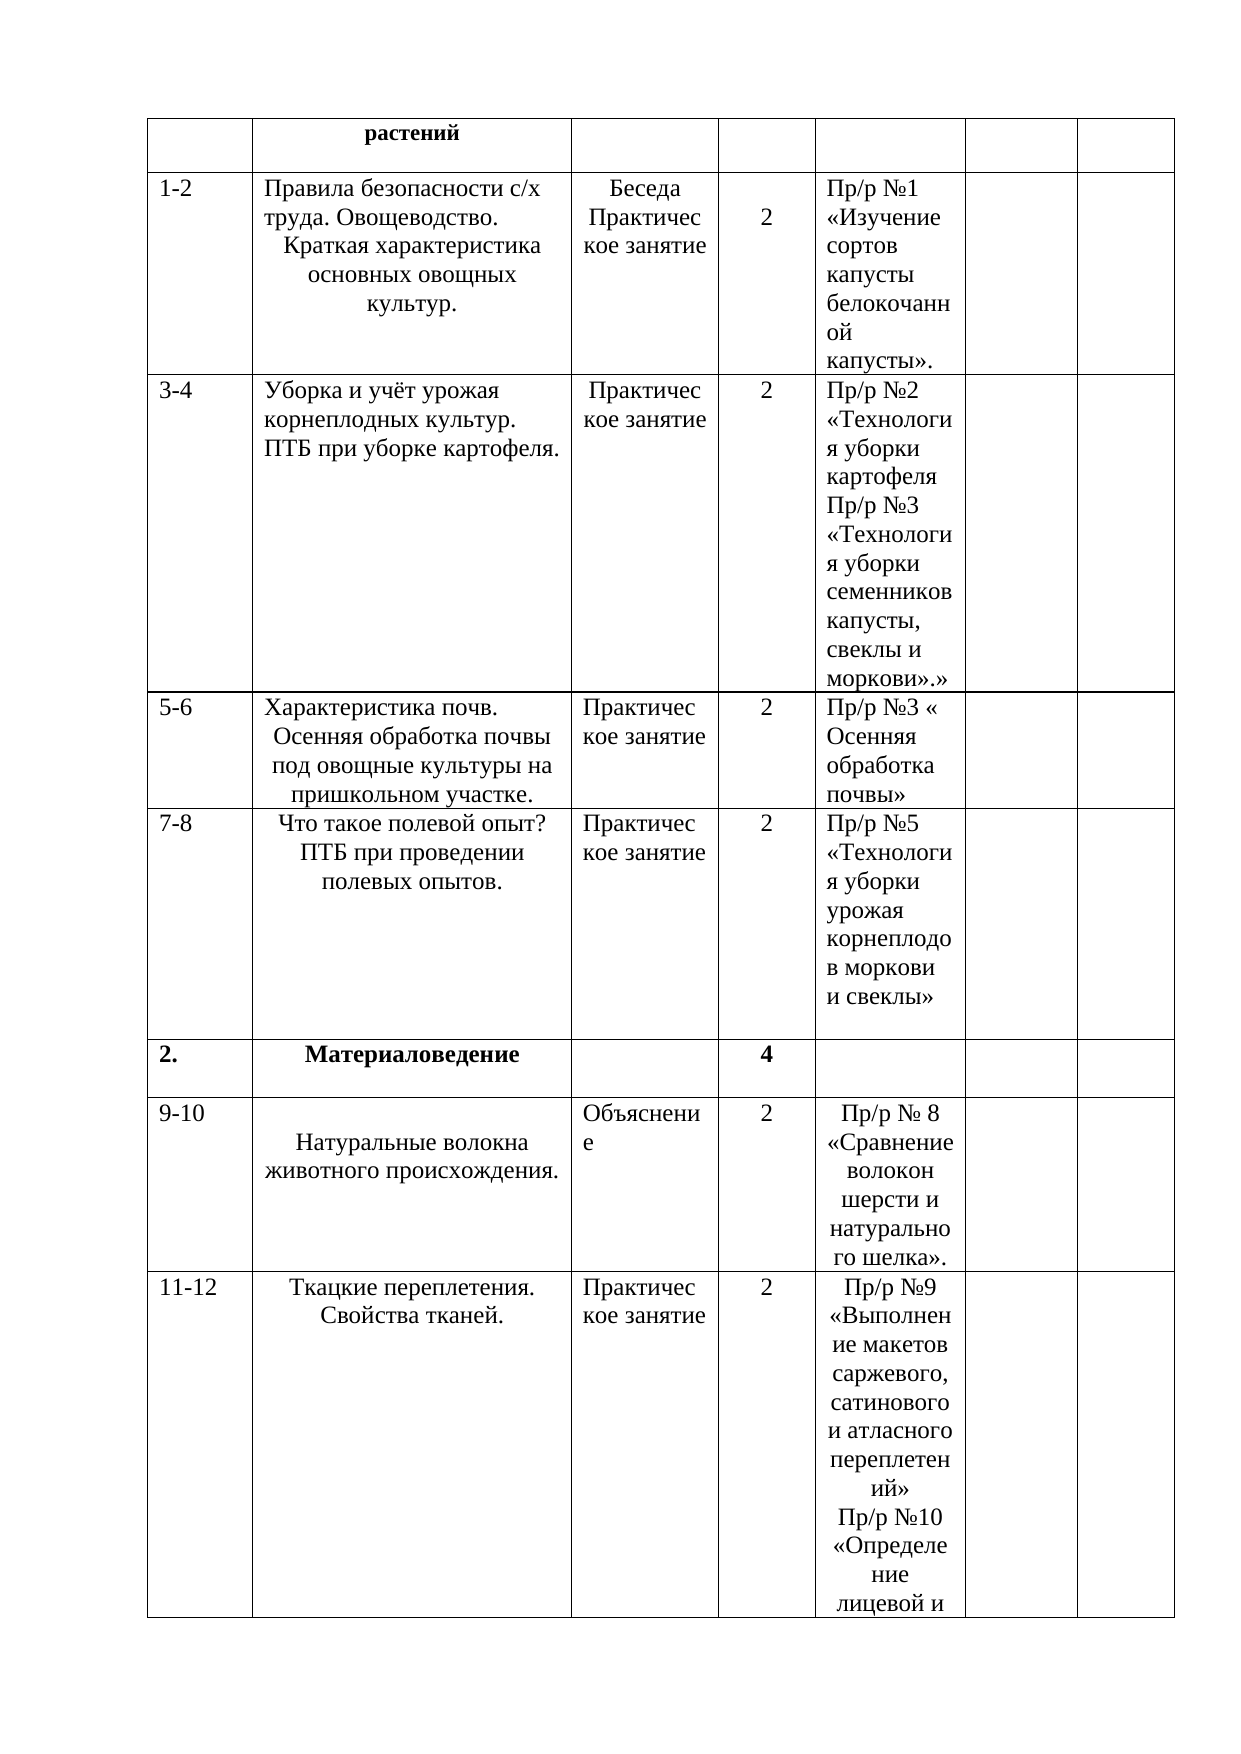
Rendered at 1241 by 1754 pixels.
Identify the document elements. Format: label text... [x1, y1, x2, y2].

table_cell 4 [719, 1040, 815, 1097]
table_cell [1078, 693, 1174, 807]
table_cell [572, 1272, 718, 1617]
table_cell Практическое занятие [572, 693, 718, 807]
table_cell 2. [148, 1040, 252, 1097]
table_cell [966, 1272, 1077, 1617]
table_cell 2 [719, 1272, 815, 1617]
table_cell 9-10 [148, 1098, 252, 1271]
table_cell 5-6 [148, 693, 252, 807]
table_cell 2 [719, 173, 815, 374]
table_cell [816, 1272, 965, 1617]
table_cell Пр/р №5 «Технология уборки урожая корнеплодов моркови и свеклы» [816, 809, 965, 1038]
table_cell [816, 1040, 965, 1097]
table_cell [1078, 375, 1174, 691]
table_cell [1078, 1272, 1174, 1617]
table_cell 2 [719, 809, 815, 1038]
table_cell [816, 119, 965, 172]
table_cell 2 [719, 375, 815, 691]
table_cell [1078, 1098, 1174, 1271]
table_cell [1078, 119, 1174, 172]
table_cell Беседа Практическое занятие [572, 173, 718, 374]
table_cell Пр/р № 8 «Сравнение волокон шерсти и натурального шелка». [816, 1098, 965, 1271]
table_cell [1078, 1040, 1174, 1097]
table_cell Натуральные волокна животного происхождения. [253, 1098, 571, 1271]
table_cell [572, 1040, 718, 1097]
table_cell [966, 375, 1077, 691]
table_cell Пр/р №1 «Изучение сортов капусты белокочанной капусты». [816, 173, 965, 374]
table_cell Что такое полевой опыт? ПТБ при проведении полевых опытов. [253, 809, 571, 1038]
table_cell 3-4 [148, 375, 252, 691]
table_cell 1. [148, 119, 252, 172]
table_cell [966, 1040, 1077, 1097]
table_cell [966, 809, 1077, 1038]
table_cell [572, 119, 718, 172]
table_cell Уборка и учёт урожая корнеплодных культур. ПТБ при уборке картофеля. [253, 375, 571, 691]
table_cell [966, 119, 1077, 172]
table_cell [1078, 173, 1174, 374]
table_cell [1078, 809, 1174, 1038]
table_cell [966, 173, 1077, 374]
table_cell Правила безопасности с/х труда. Овощеводство. Краткая характеристика основных овощных культур. [253, 173, 571, 374]
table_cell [253, 119, 571, 172]
table_cell 8 [719, 119, 815, 172]
table_cell 2 [719, 1098, 815, 1271]
table_cell Характеристика почв. Осенняя обработка почвы под овощные культуры на пришкольном участке. [253, 693, 571, 807]
table_cell Практическое занятие [572, 375, 718, 691]
table_cell Практическое занятие [572, 809, 718, 1038]
table_cell 2 [719, 693, 815, 807]
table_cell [253, 1272, 571, 1617]
table_cell [966, 693, 1077, 807]
table_cell 1-2 [148, 173, 252, 374]
table_cell 7-8 [148, 809, 252, 1038]
table_cell Пр/р №3 « Осенняя обработка почвы» [816, 693, 965, 807]
table_cell Пр/р №2 «Технология уборки картофеля Пр/р №3 «Технология уборки семенников капусты, свеклы и моркови».» [816, 375, 965, 691]
table_cell 11-12 [148, 1272, 252, 1617]
table_cell [966, 1098, 1077, 1271]
table_cell Материаловедение [253, 1040, 571, 1097]
table_cell Объяснение [572, 1098, 718, 1271]
